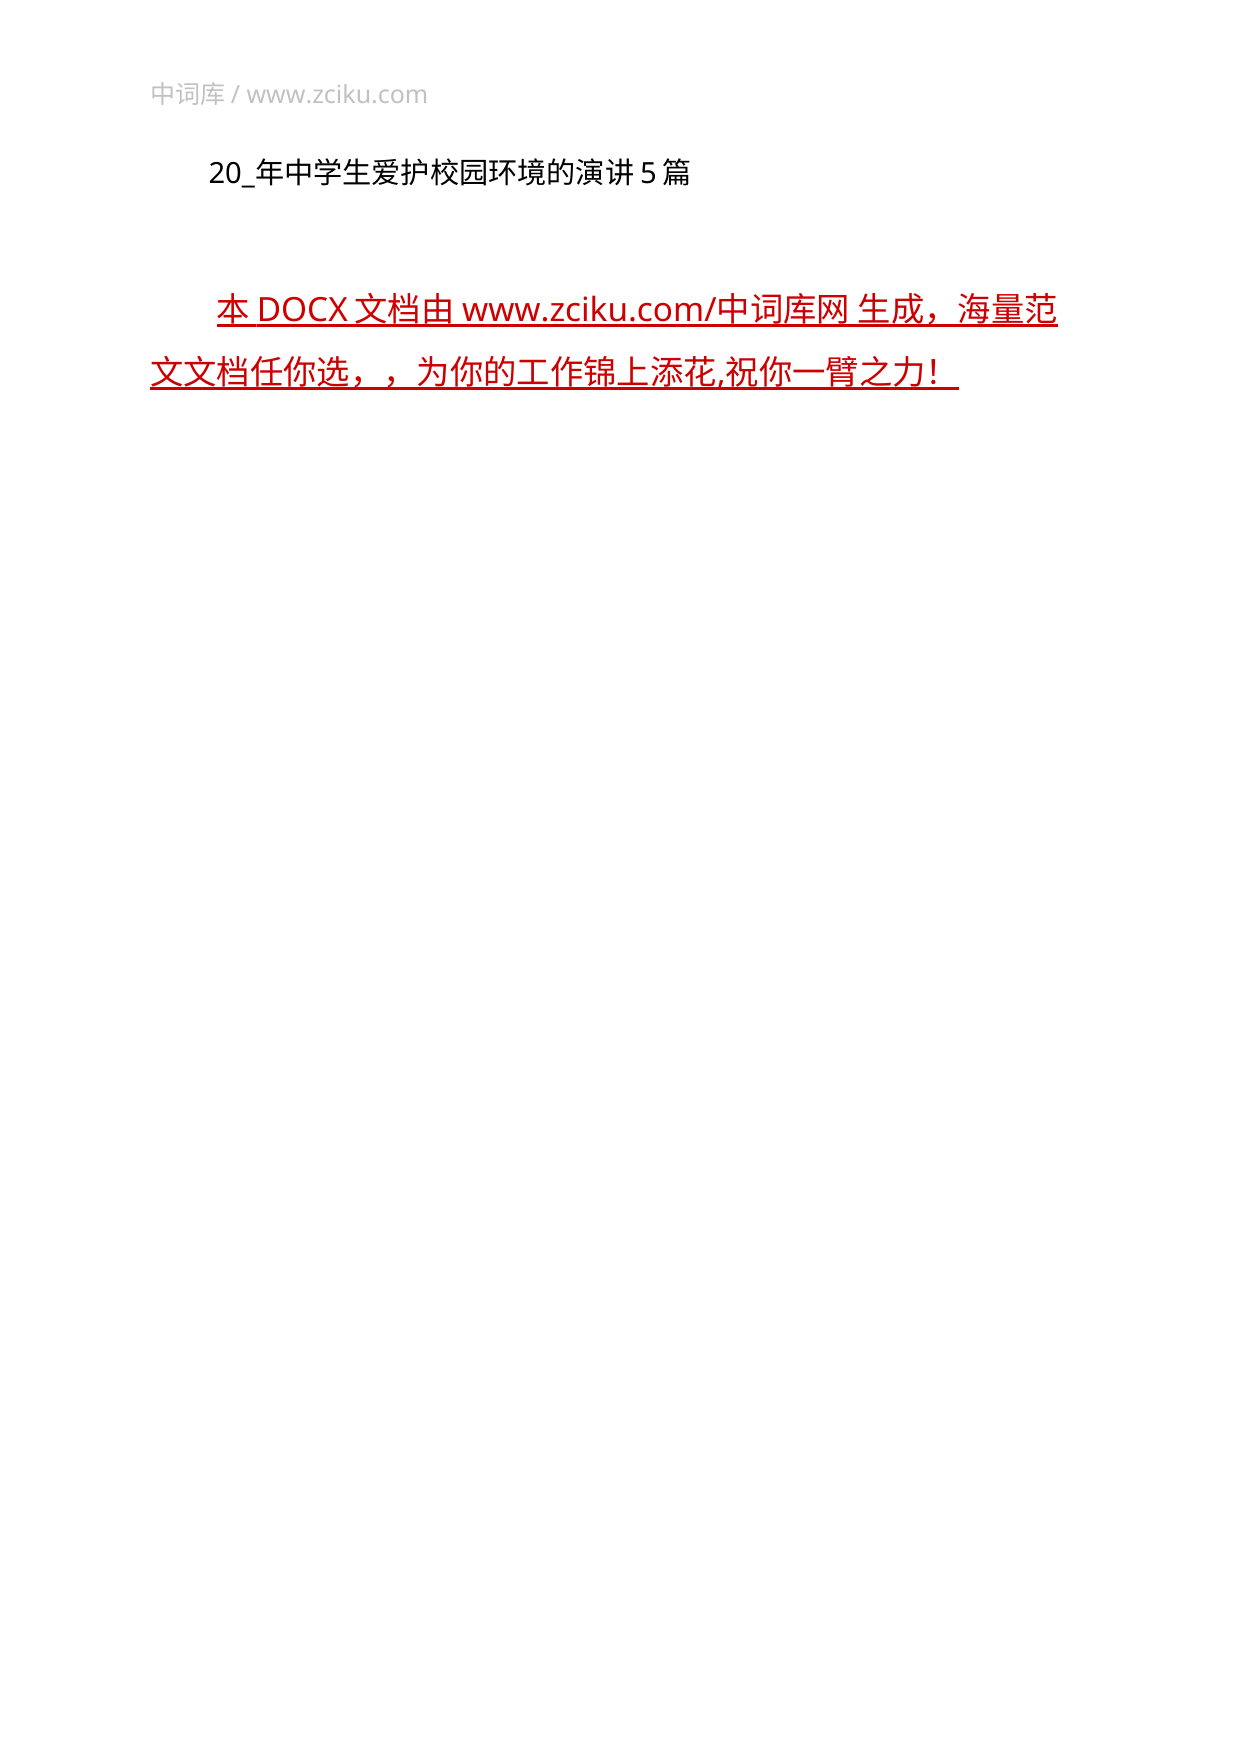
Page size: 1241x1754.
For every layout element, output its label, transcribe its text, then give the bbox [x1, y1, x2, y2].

text 20_年中学生爱护校园环境的演讲5篇 [150, 150, 1090, 192]
text 本DOCX文档由 www.zciku.com/中词库网 生成，海量范文文档任你选，，为你的工作锦上添花,祝你一臂之力！ [150, 283, 1090, 394]
